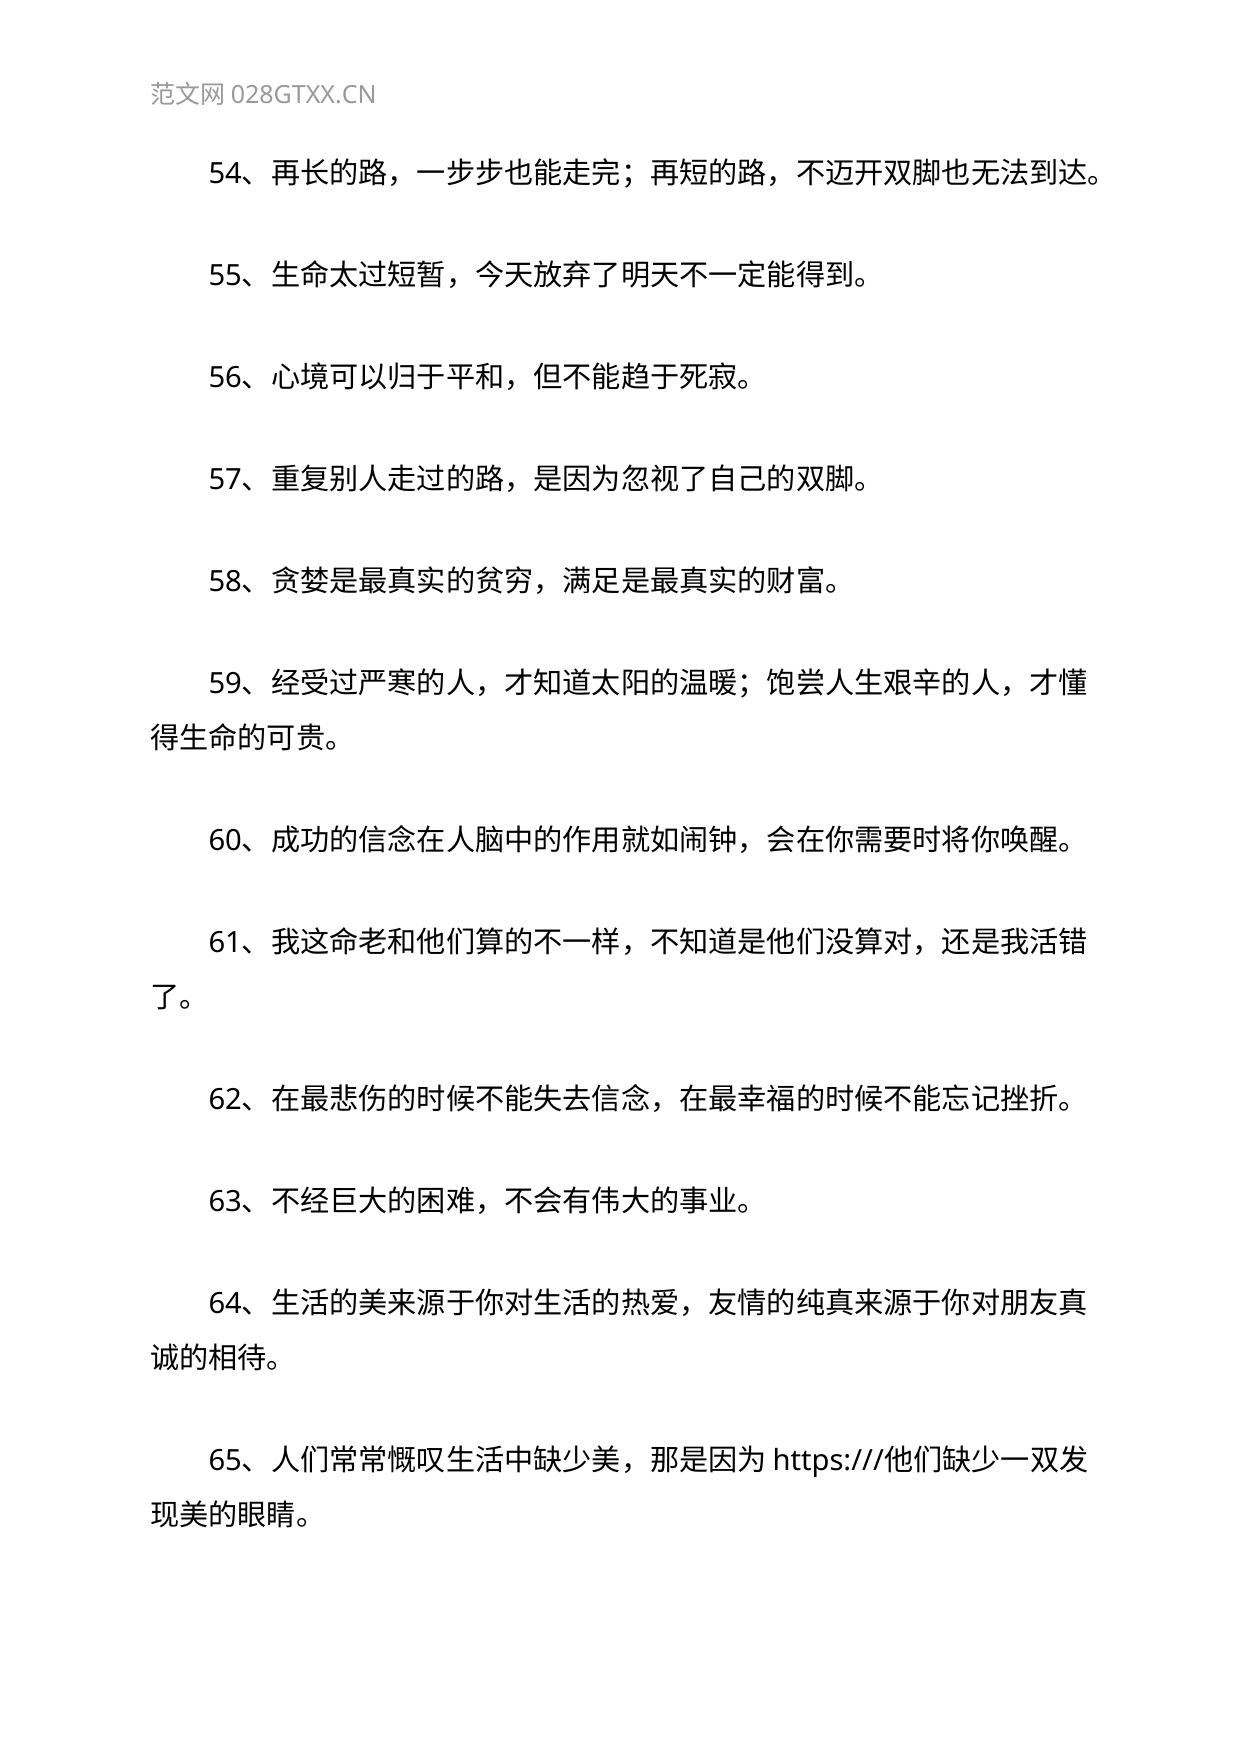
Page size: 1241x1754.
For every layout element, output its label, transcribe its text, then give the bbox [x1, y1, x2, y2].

text 61、我这命老和他们算的不一样，不知道是他们没算对，还是我活错了。 [150, 919, 1090, 1016]
text 58、贪婪是最真实的贫穷，满足是最真实的财富。 [150, 558, 1090, 600]
text 59、经受过严寒的人，才知道太阳的温暖；饱尝人生艰辛的人，才懂得生命的可贵。 [150, 660, 1090, 757]
text 63、不经巨大的困难，不会有伟大的事业。 [150, 1177, 1090, 1220]
text 62、在最悲伤的时候不能失去信念，在最幸福的时候不能忘记挫折。 [150, 1075, 1090, 1118]
text 54、再长的路，一步步也能走完；再短的路，不迈开双脚也无法到达。 [150, 150, 1090, 192]
text 65、人们常常慨叹生活中缺少美，那是因为https:///他们缺少一双发现美的眼睛。 [150, 1436, 1090, 1533]
text 57、重复别人走过的路，是因为忽视了自己的双脚。 [150, 456, 1090, 498]
text 56、心境可以归于平和，但不能趋于死寂。 [150, 354, 1090, 396]
text 60、成功的信念在人脑中的作用就如闹钟，会在你需要时将你唤醒。 [150, 817, 1090, 859]
text 55、生命太过短暂，今天放弃了明天不一定能得到。 [150, 252, 1090, 294]
text 64、生活的美来源于你对生活的热爱，友情的纯真来源于你对朋友真诚的相待。 [150, 1279, 1090, 1377]
